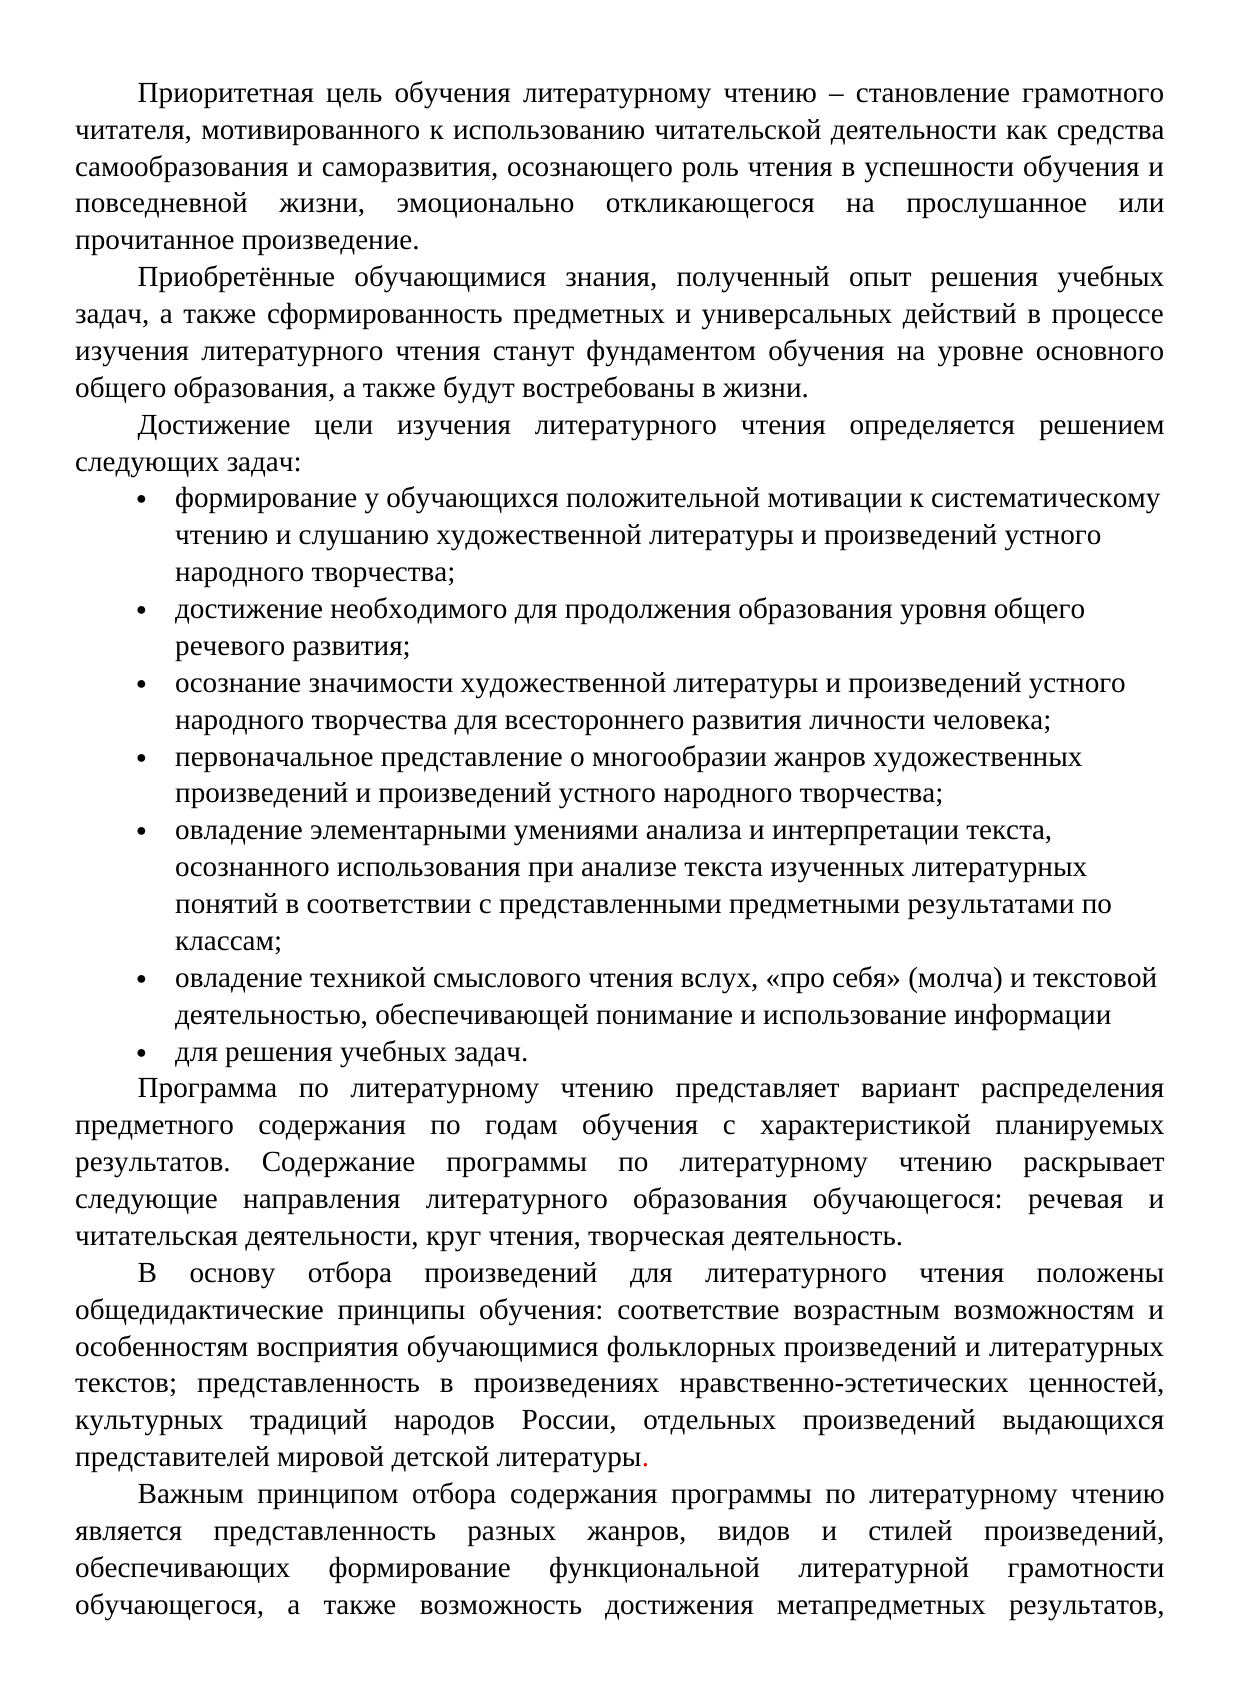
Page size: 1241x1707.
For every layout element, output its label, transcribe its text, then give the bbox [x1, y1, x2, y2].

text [75, 1476, 1165, 1620]
text Достижение цели изучения литературного чтения определяется решением следующих задач: [75, 407, 1165, 477]
text Приобретённые обучающимися знания, полученный опыт решения учебных задач, а также сформированность предметных и универсальных действий в процессе изучения литературного чтения станут фундаментом обучения на уровне основного общего образования, а также будут востребованы в жизни. [75, 259, 1165, 403]
list овладение техникой смыслового чтения вслух, «про себя» (молча) и текстовой деятельностью, обеспечивающей понимание и использование информации [137, 960, 1165, 1030]
list для решения учебных задач. [137, 1034, 1165, 1067]
text В основу отбора произведений для литературного чтения положены общедидактические принципы обучения: соответствие возрастным возможностям и особенностям восприятия обучающимися фольклорных произведений и литературных текстов; представленность в произведениях нравственно-эстетических ценностей, культурных традиций народов России, отдельных произведений выдающихся представителей мировой детской литературы. [75, 1255, 1165, 1473]
text Приоритетная цель обучения литературному чтению – становление грамотного читателя, мотивированного к использованию читательской деятельности как средства самообразования и саморазвития, осознающего роль чтения в успешности обучения и повседневной жизни, эмоционально откликающегося на прослушанное или прочитанное произведение. [75, 75, 1165, 256]
list формирование у обучающихся положительной мотивации к систематическому чтению и слушанию художественной литературы и произведений устного народного творчества; [137, 481, 1165, 588]
text Программа по литературному чтению представляет вариант распределения предметного содержания по годам обучения с характеристикой планируемых результатов. Содержание программы по литературному чтению раскрывает следующие направления литературного образования обучающегося: речевая и читательская деятельности, круг чтения, творческая деятельность. [75, 1071, 1165, 1252]
list овладение элементарными умениями анализа и интерпретации текста, осознанного использования при анализе текста изученных литературных понятий в соответствии с представленными предметными результатами по классам; [137, 812, 1165, 957]
list осознание значимости художественной литературы и произведений устного народного творчества для всестороннего развития личности человека; [137, 665, 1165, 735]
list первоначальное представление о многообразии жанров художественных произведений и произведений устного народного творчества; [137, 739, 1165, 809]
list достижение необходимого для продолжения образования уровня общего речевого развития; [137, 591, 1165, 662]
